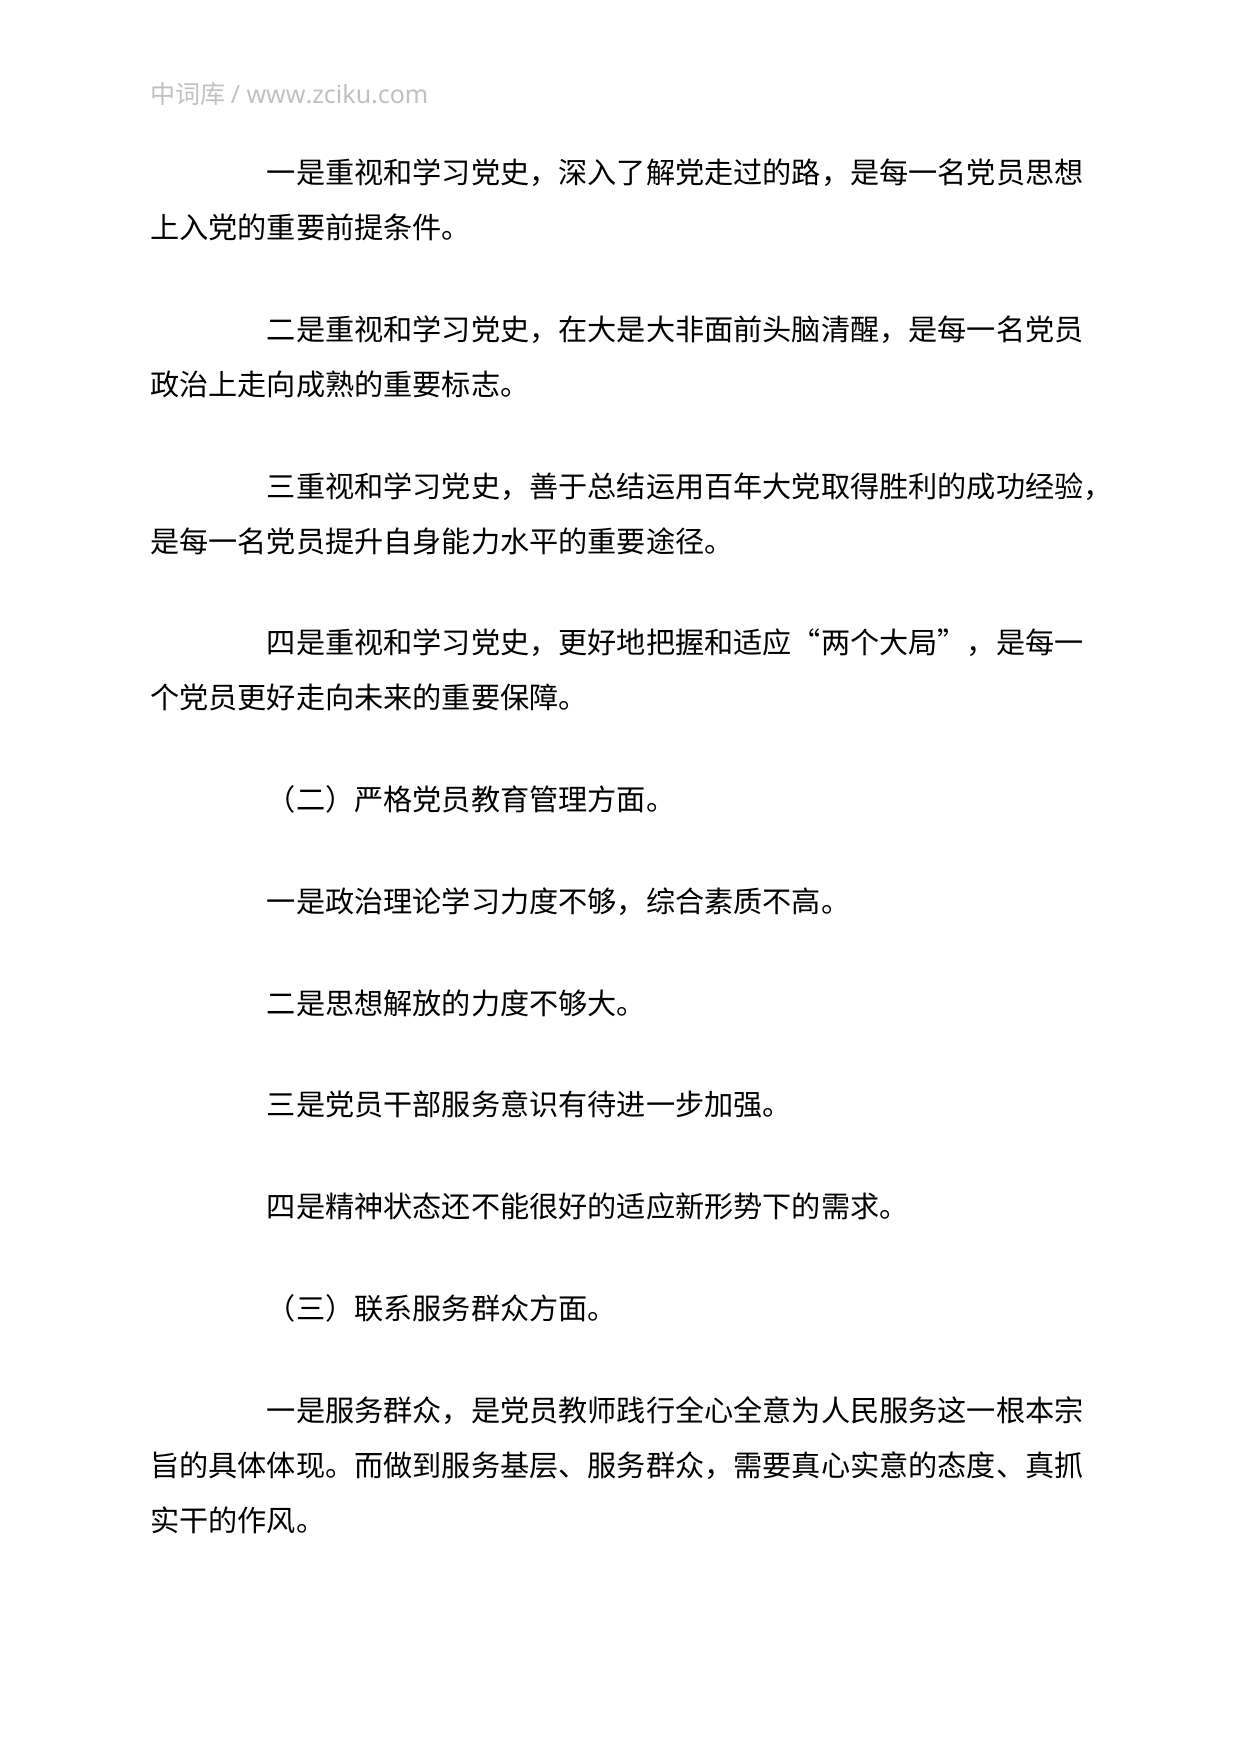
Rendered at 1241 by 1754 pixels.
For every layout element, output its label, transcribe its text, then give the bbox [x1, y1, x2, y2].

text （二）严格党员教育管理方面。 [150, 777, 1090, 819]
text 三重视和学习党史，善于总结运用百年大党取得胜利的成功经验，是每一名党员提升自身能力水平的重要途径。 [150, 463, 1090, 561]
text 一是服务群众，是党员教师践行全心全意为人民服务这一根本宗旨的具体体现。而做到服务基层、服务群众，需要真心实意的态度、真抓实干的作风。 [150, 1387, 1090, 1539]
text 二是重视和学习党史，在大是大非面前头脑清醒，是每一名党员政治上走向成熟的重要标志。 [150, 307, 1090, 404]
text 三是党员干部服务意识有待进一步加强。 [150, 1082, 1090, 1124]
text 四是精神状态还不能很好的适应新形势下的需求。 [150, 1184, 1090, 1226]
text 二是思想解放的力度不够大。 [150, 980, 1090, 1022]
text （三）联系服务群众方面。 [150, 1286, 1090, 1328]
text 四是重视和学习党史，更好地把握和适应“两个大局”，是每一个党员更好走向未来的重要保障。 [150, 620, 1090, 717]
text 一是重视和学习党史，深入了解党走过的路，是每一名党员思想上入党的重要前提条件。 [150, 150, 1090, 247]
text 一是政治理论学习力度不够，综合素质不高。 [150, 878, 1090, 921]
